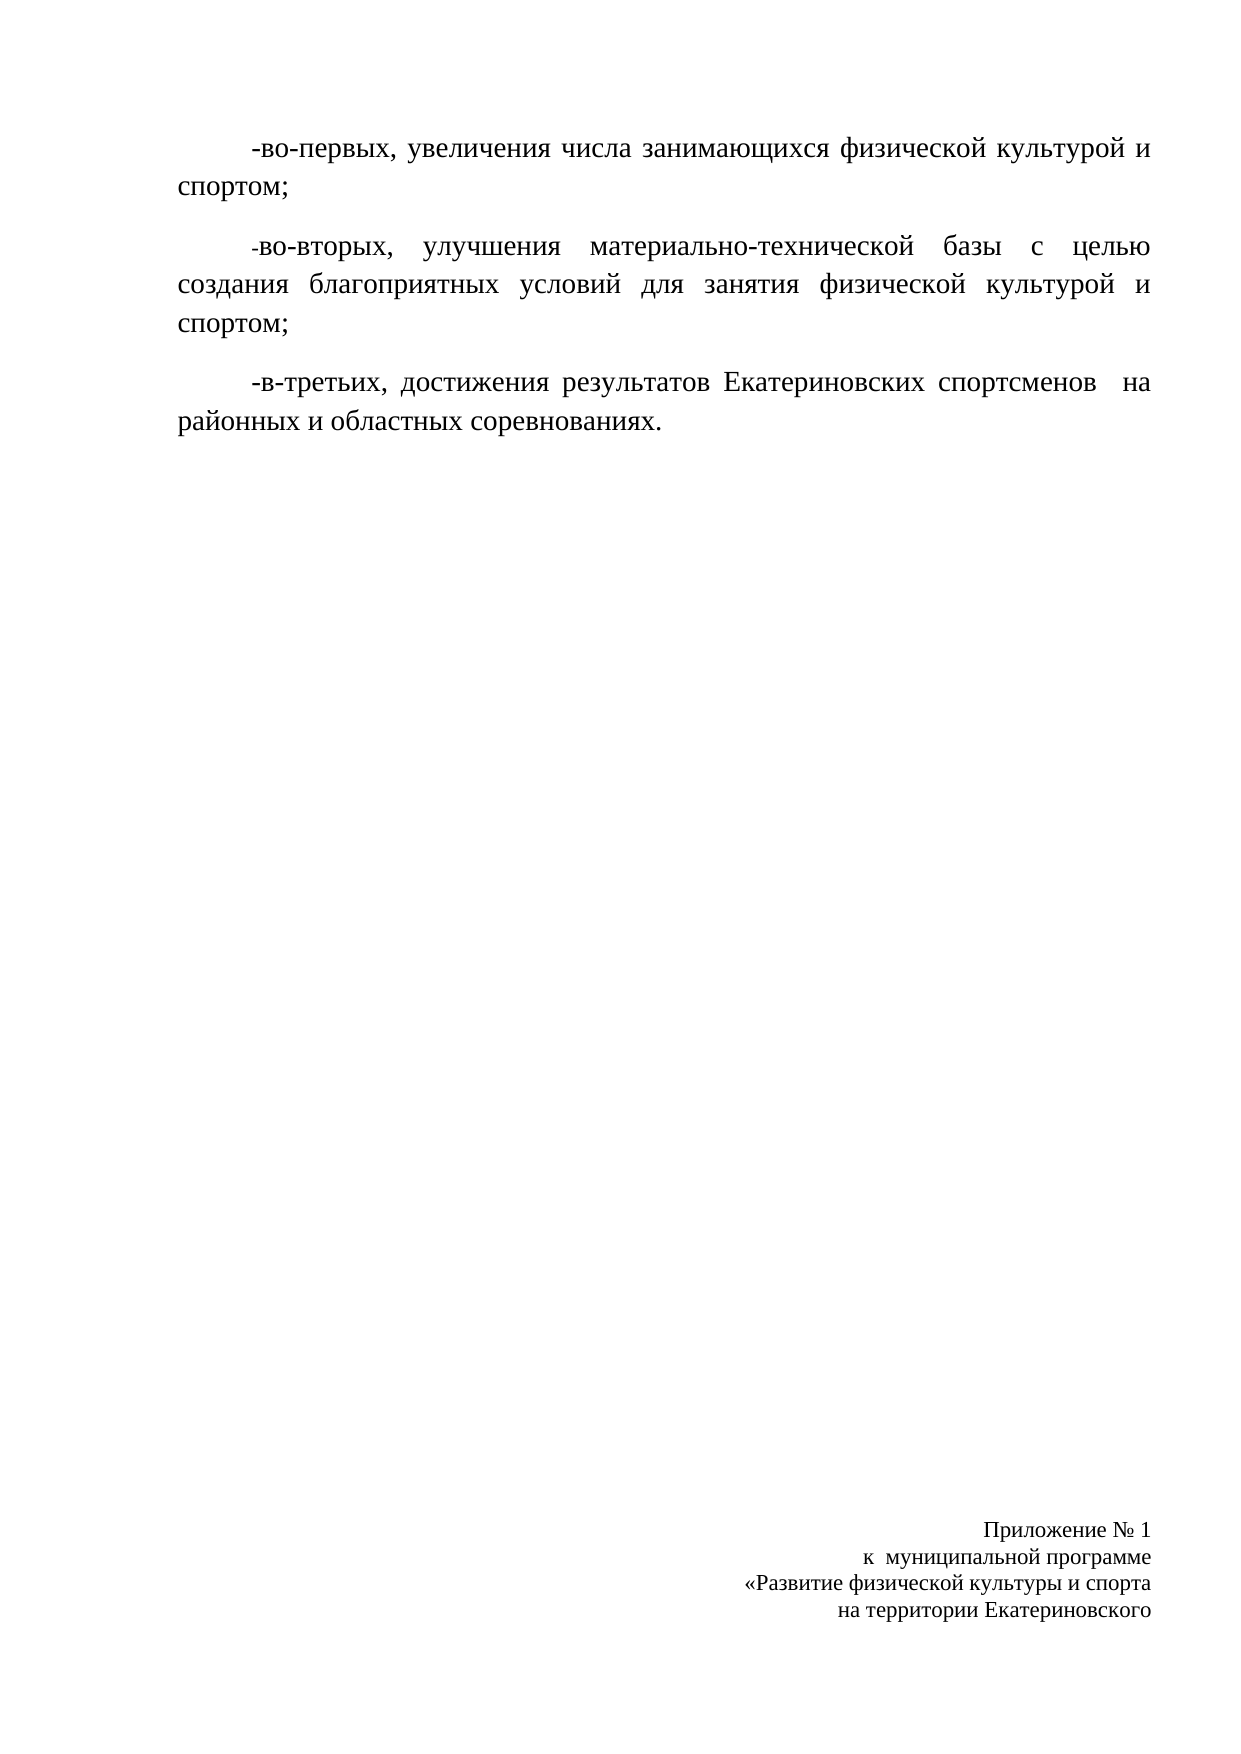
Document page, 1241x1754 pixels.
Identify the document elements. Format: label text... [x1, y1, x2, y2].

text -во-вторых, улучшения материально-технической базы с целью создания благоприятных условий для занятия физической культурой и спортом; [177, 228, 1152, 338]
text Приложение № 1 [177, 1517, 1152, 1543]
text к муниципальной программе [177, 1543, 1152, 1569]
text -в-третьих, достижения результатов Екатериновских спортсменов на районных и областных соревнованиях. [177, 364, 1152, 436]
text на территории Екатериновского [177, 1596, 1152, 1622]
text -во-первых, увеличения числа занимающихся физической культурой и спортом; [177, 130, 1152, 202]
text «Развитие физической культуры и спорта [177, 1569, 1152, 1596]
